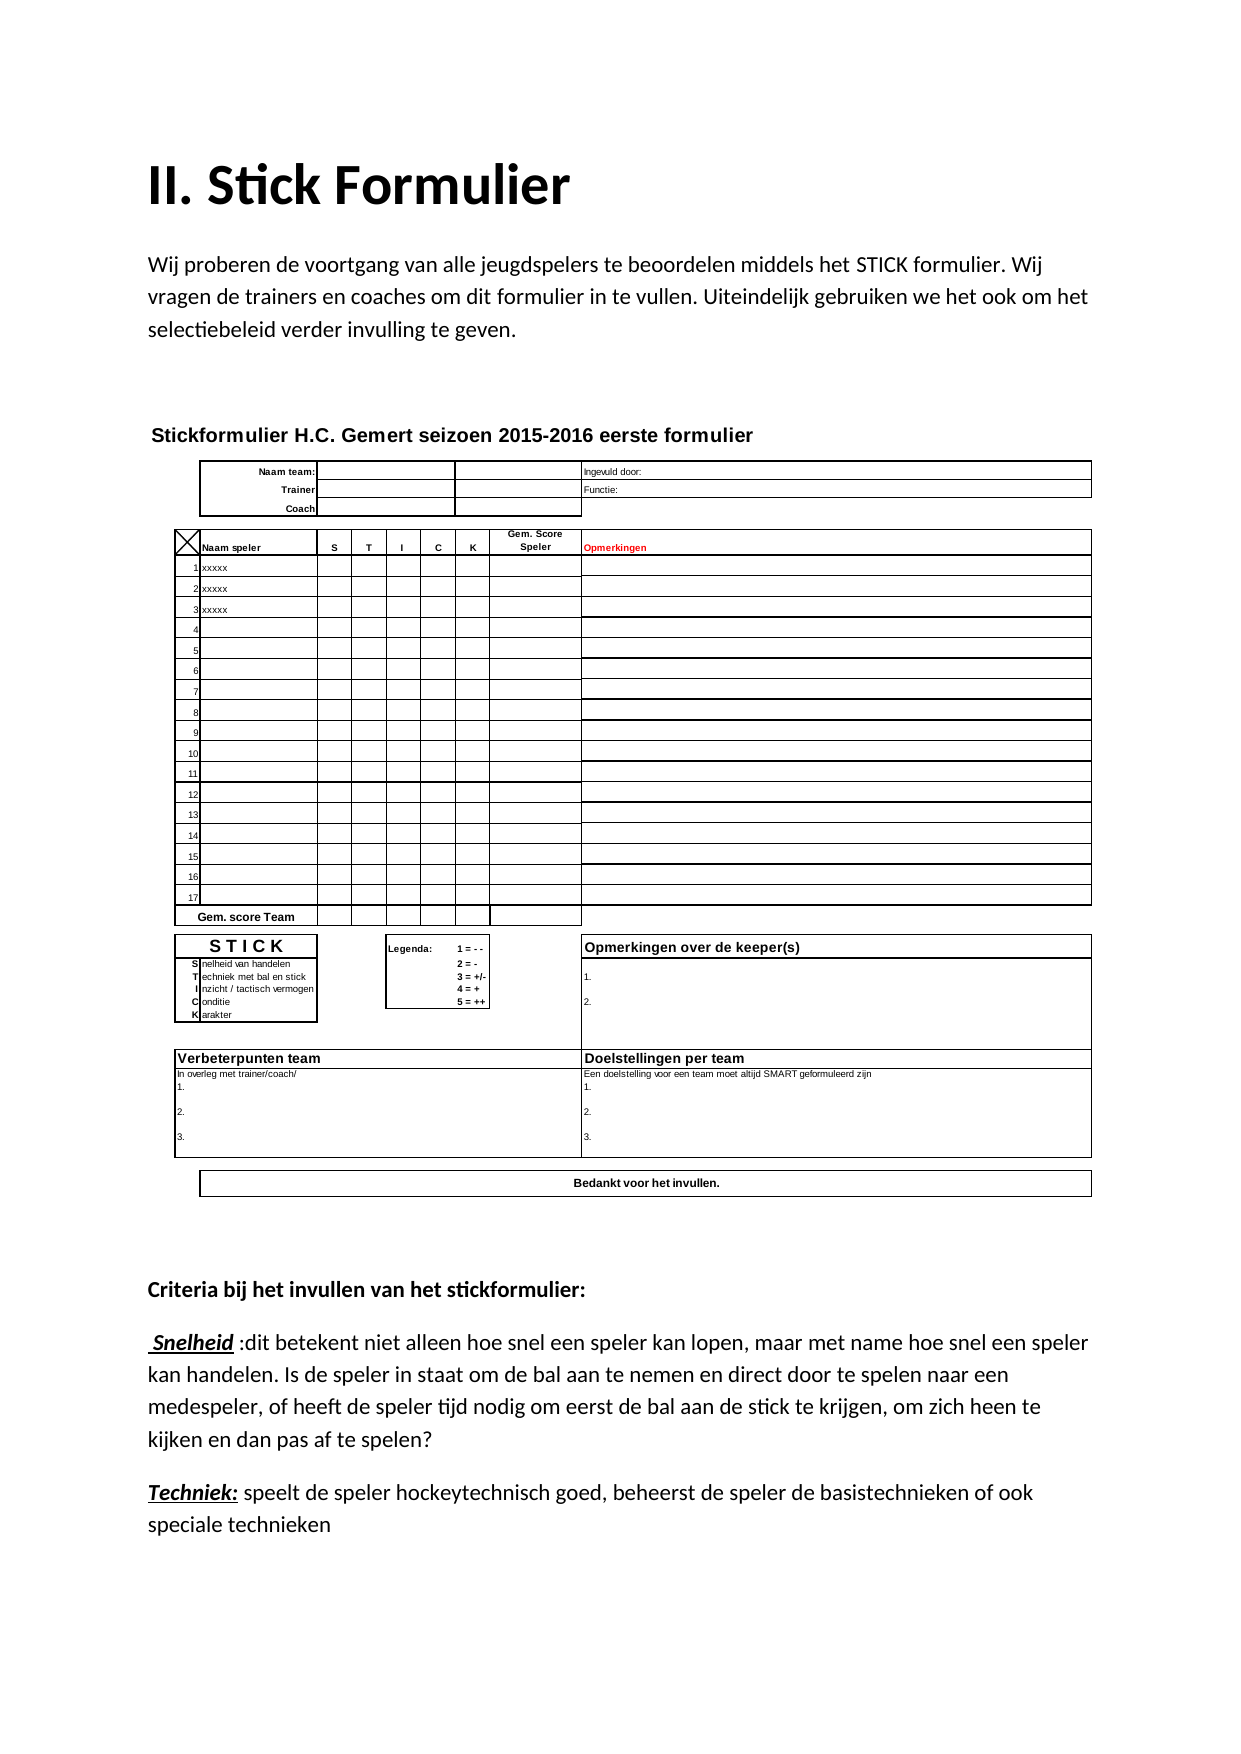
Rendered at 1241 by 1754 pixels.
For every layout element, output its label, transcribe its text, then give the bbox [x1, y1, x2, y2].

text Wij proberen de voortgang van alle jeugdspelers te beoordelen middels het STICK formulier. Wij vragen de trainers en coaches om dit formulier in te vullen. Uiteindelijk gebruiken we het ook om het selectiebeleid verder invulling te geven. [148, 250, 1093, 343]
text Techniek: speelt de speler hockeytechnisch goed, beheerst de speler de basistechnieken of ook speciale technieken [148, 1478, 1093, 1538]
text Snelheid :dit betekent niet alleen hoe snel een speler kan lopen, maar met name hoe snel een speler kan handelen. Is de speler in staat om de bal aan te nemen en direct door te spelen naar een medespeler, of heeft de speler tijd nodig om eerst de bal aan de stick te krijgen, om zich heen te kijken en dan pas af te spelen? [148, 1328, 1093, 1453]
text Criteria bij het invullen van het stickformulier: [148, 1275, 1093, 1303]
text II. Stick Formulier [148, 148, 1093, 219]
